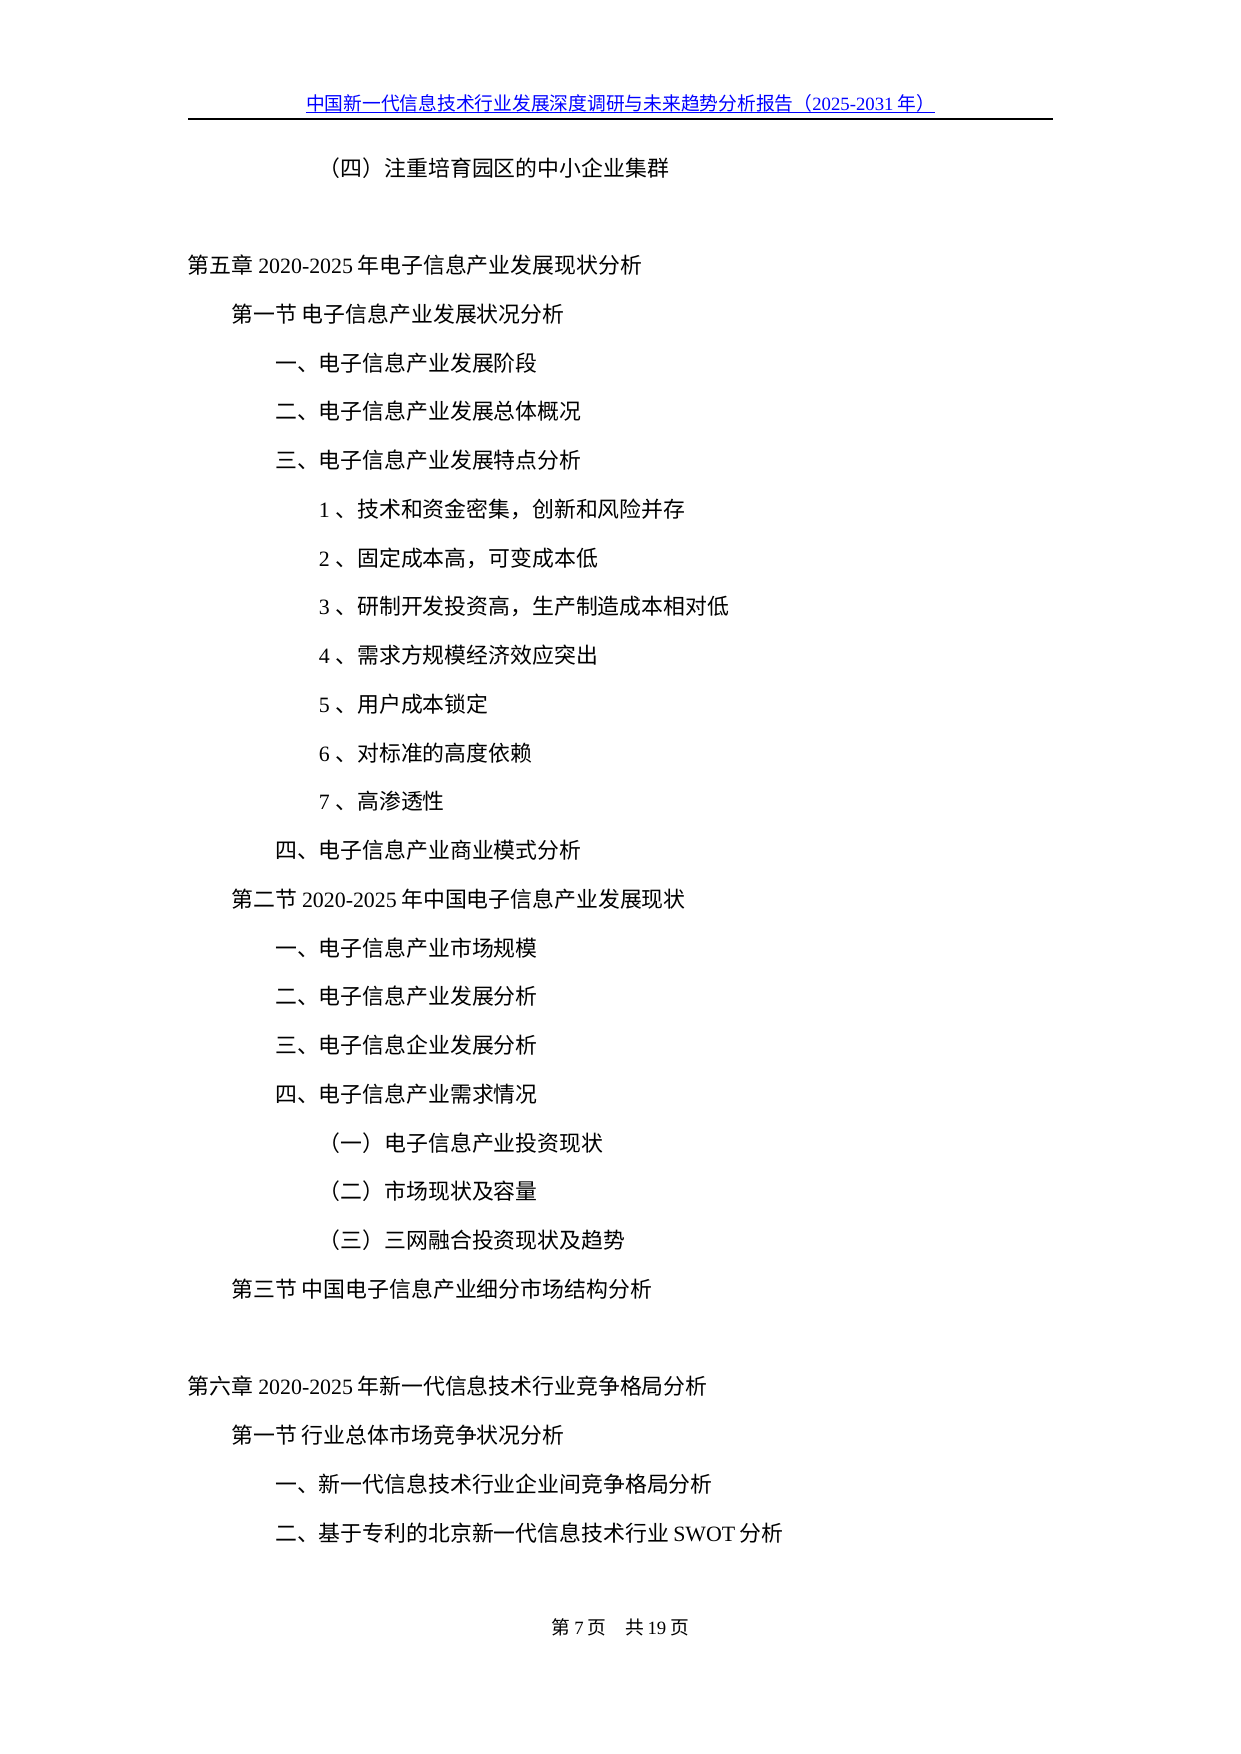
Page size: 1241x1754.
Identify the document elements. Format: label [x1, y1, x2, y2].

text [187, 150, 1053, 1548]
